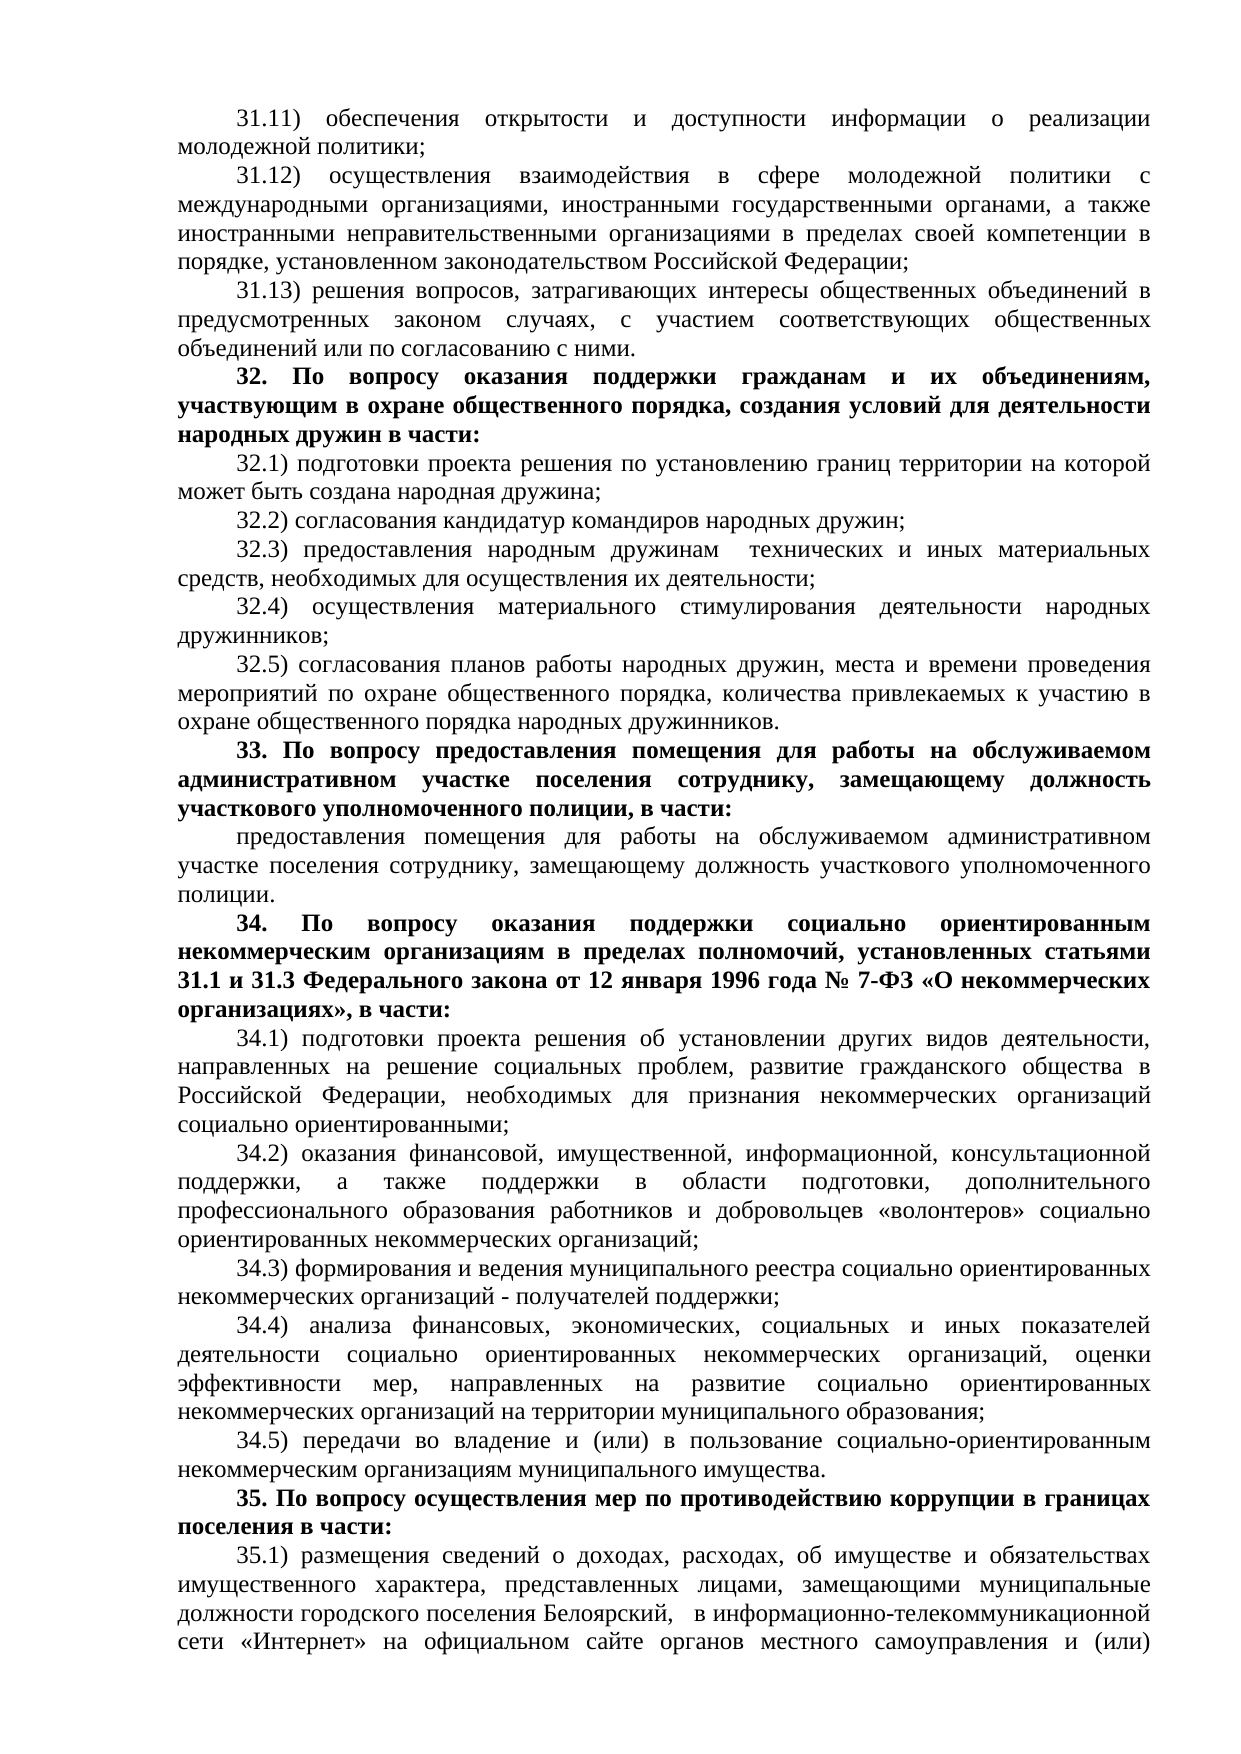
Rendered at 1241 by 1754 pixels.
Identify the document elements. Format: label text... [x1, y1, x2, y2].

text 31.11) обеспечения открытости и доступности информации о реализации молодежной политики; [177, 103, 1152, 160]
text 34.4) анализа финансовых, экономических, социальных и иных показателей деятельности социально ориентированных некоммерческих организаций, оценки эффективности мер, направленных на развитие социально ориентированных некоммерческих организаций на территории муниципального образования; [177, 1310, 1152, 1425]
text 34.3) формирования и ведения муниципального реестра социально ориентированных некоммерческих организаций - получателей поддержки; [177, 1253, 1152, 1310]
text 32.4) осуществления материального стимулирования деятельности народных дружинников; [177, 591, 1152, 649]
text 32.3) предоставления народным дружинам технических и иных материальных средств, необходимых для осуществления их деятельности; [177, 534, 1152, 591]
text 34. По вопросу оказания поддержки социально ориентированным некоммерческим организациям в пределах полномочий, установленных статьями 31.1 и 31.3 Федерального закона от 12 января 1996 года № 7-ФЗ «О некоммерческих организациях», в части: [177, 908, 1152, 1023]
text 32. По вопросу оказания поддержки гражданам и их объединениям, участвующим в охране общественного порядка, создания условий для деятельности народных дружин в части: [177, 361, 1152, 448]
text 32.5) согласования планов работы народных дружин, места и времени проведения мероприятий по охране общественного порядка, количества привлекаемых к участию в охране общественного порядка народных дружинников. [177, 649, 1152, 735]
text 34.1) подготовки проекта решения об установлении других видов деятельности, направленных на решение социальных проблем, развитие гражданского общества в Российской Федерации, необходимых для признания некоммерческих организаций социально ориентированными; [177, 1023, 1152, 1138]
text 34.2) оказания финансовой, имущественной, информационной, консультационной поддержки, а также поддержки в области подготовки, дополнительного профессионального образования работников и добровольцев «волонтеров» социально ориентированных некоммерческих организаций; [177, 1138, 1152, 1253]
text предоставления помещения для работы на обслуживаемом административном участке поселения сотруднику, замещающему должность участкового уполномоченного полиции. [177, 821, 1152, 908]
text 31.13) решения вопросов, затрагивающих интересы общественных объединений в предусмотренных законом случаях, с участием соответствующих общественных объединений или по согласованию с ними. [177, 275, 1152, 361]
text 34.5) передачи во владение и (или) в пользование социально-ориентированным некоммерческим организациям муниципального имущества. [177, 1425, 1152, 1483]
text 33. По вопросу предоставления помещения для работы на обслуживаемом административном участке поселения сотруднику, замещающему должность участкового уполномоченного полиции, в части: [177, 735, 1152, 821]
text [177, 1540, 1152, 1655]
text 35. По вопросу осуществления мер по противодействию коррупции в границах поселения в части: [177, 1483, 1152, 1540]
text 31.12) осуществления взаимодействия в сфере молодежной политики с международными организациями, иностранными государственными органами, а также иностранными неправительственными организациями в пределах своей компетенции в порядке, установленном законодательством Российской Федерации; [177, 160, 1152, 275]
text 32.1) подготовки проекта решения по установлению границ территории на которой может быть создана народная дружина; [177, 448, 1152, 505]
text 32.2) согласования кандидатур командиров народных дружин; [177, 505, 1152, 534]
